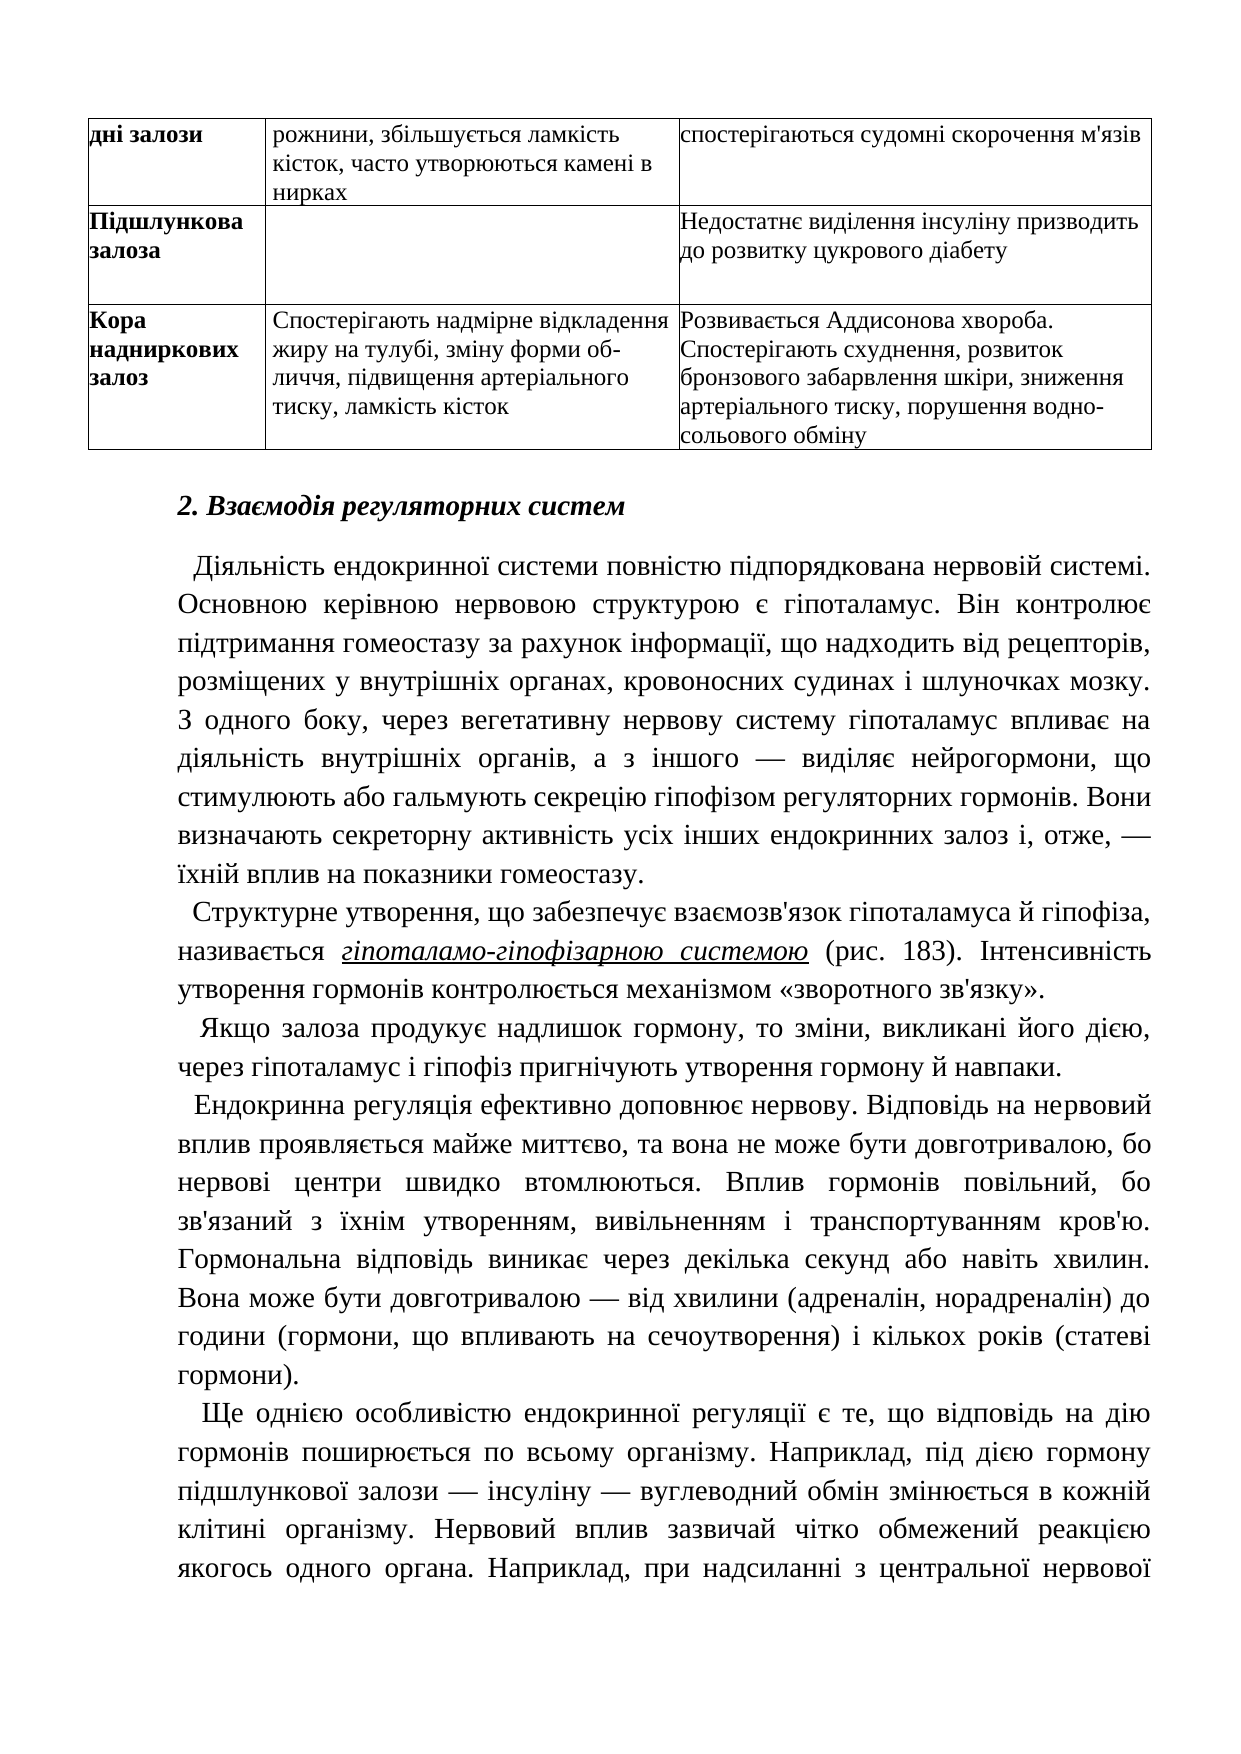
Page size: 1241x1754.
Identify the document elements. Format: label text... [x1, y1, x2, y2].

table_cell Недостатнє виділення інсуліну призводить до розвитку цукрового діабету [680, 206, 1151, 304]
text Діяльність ендокринної системи повністю підпорядкована нервовій системі. Основною керівною нервовою структурою є гіпоталамус. Він контролює підтримання гомеостазу за рахунок інформації, що надходить від рецепторів, розміщених у внутрішніх органах, кровоносних судинах і шлуночках мозку. З одного боку, через вегетативну нервову систему гіпоталамус впливає на діяльність внутрішніх органів, а з іншого — виділяє нейрогормони, що стимулюють або гальмують секрецію гіпофізом регуляторних гормонів. Вони визначають секреторну активність усіх інших ендокринних залоз і, отже, — їхній вплив на показники гомеостазу. [177, 548, 1152, 889]
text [177, 1396, 1152, 1583]
text Якщо залоза продукує надлишок гормону, то зміни, викликані його дією, через гіпоталамус і гіпофіз пригнічують утворення гормону й навпаки. [177, 1010, 1152, 1082]
table_cell [266, 206, 679, 304]
text 2. Взаємодія регуляторних систем [177, 488, 1152, 522]
table_cell Розвивається Аддисонова хвороба. Спостерігають схуднення, розвиток бронзового забарвлення шкіри, зниження артеріального тиску, порушення водно-сольового обміну [680, 305, 1151, 449]
table_cell Спостерігають надмірне відкладення жиру на тулубі, зміну форми обличчя, підвищення артеріального тиску, ламкість кісток [266, 305, 679, 449]
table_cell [89, 119, 265, 205]
text Структурне утворення, що забезпечує взаємозв'язок гіпоталамуса й гіпофіза, називається гіпоталамо-гіпофізарною системою (рис. 183). Інтенсивність утворення гормонів контролюється механізмом «зворотного зв'язку». [177, 894, 1152, 1005]
table_cell Кора надниркових залоз [89, 305, 265, 449]
table_cell Підшлункова залоза [89, 206, 265, 304]
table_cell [266, 119, 679, 205]
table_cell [680, 119, 1151, 205]
text Ендокринна регуляція ефективно доповнює нервову. Відповідь на нервовий вплив проявляється майже миттєво, та вона не може бути довготривалою, бо нервові центри швидко втомлюються. Вплив гормонів повільний, бо зв'язаний з їхнім утворенням, вивільненням і транспортуванням кров'ю. Гормональна відповідь виникає через декілька секунд або навіть хвилин. Вона може бути довготривалою — від хвилини (адреналін, норадреналін) до години (гормони, що впливають на сечоутворення) і кількох років (статеві гормони). [177, 1087, 1152, 1391]
